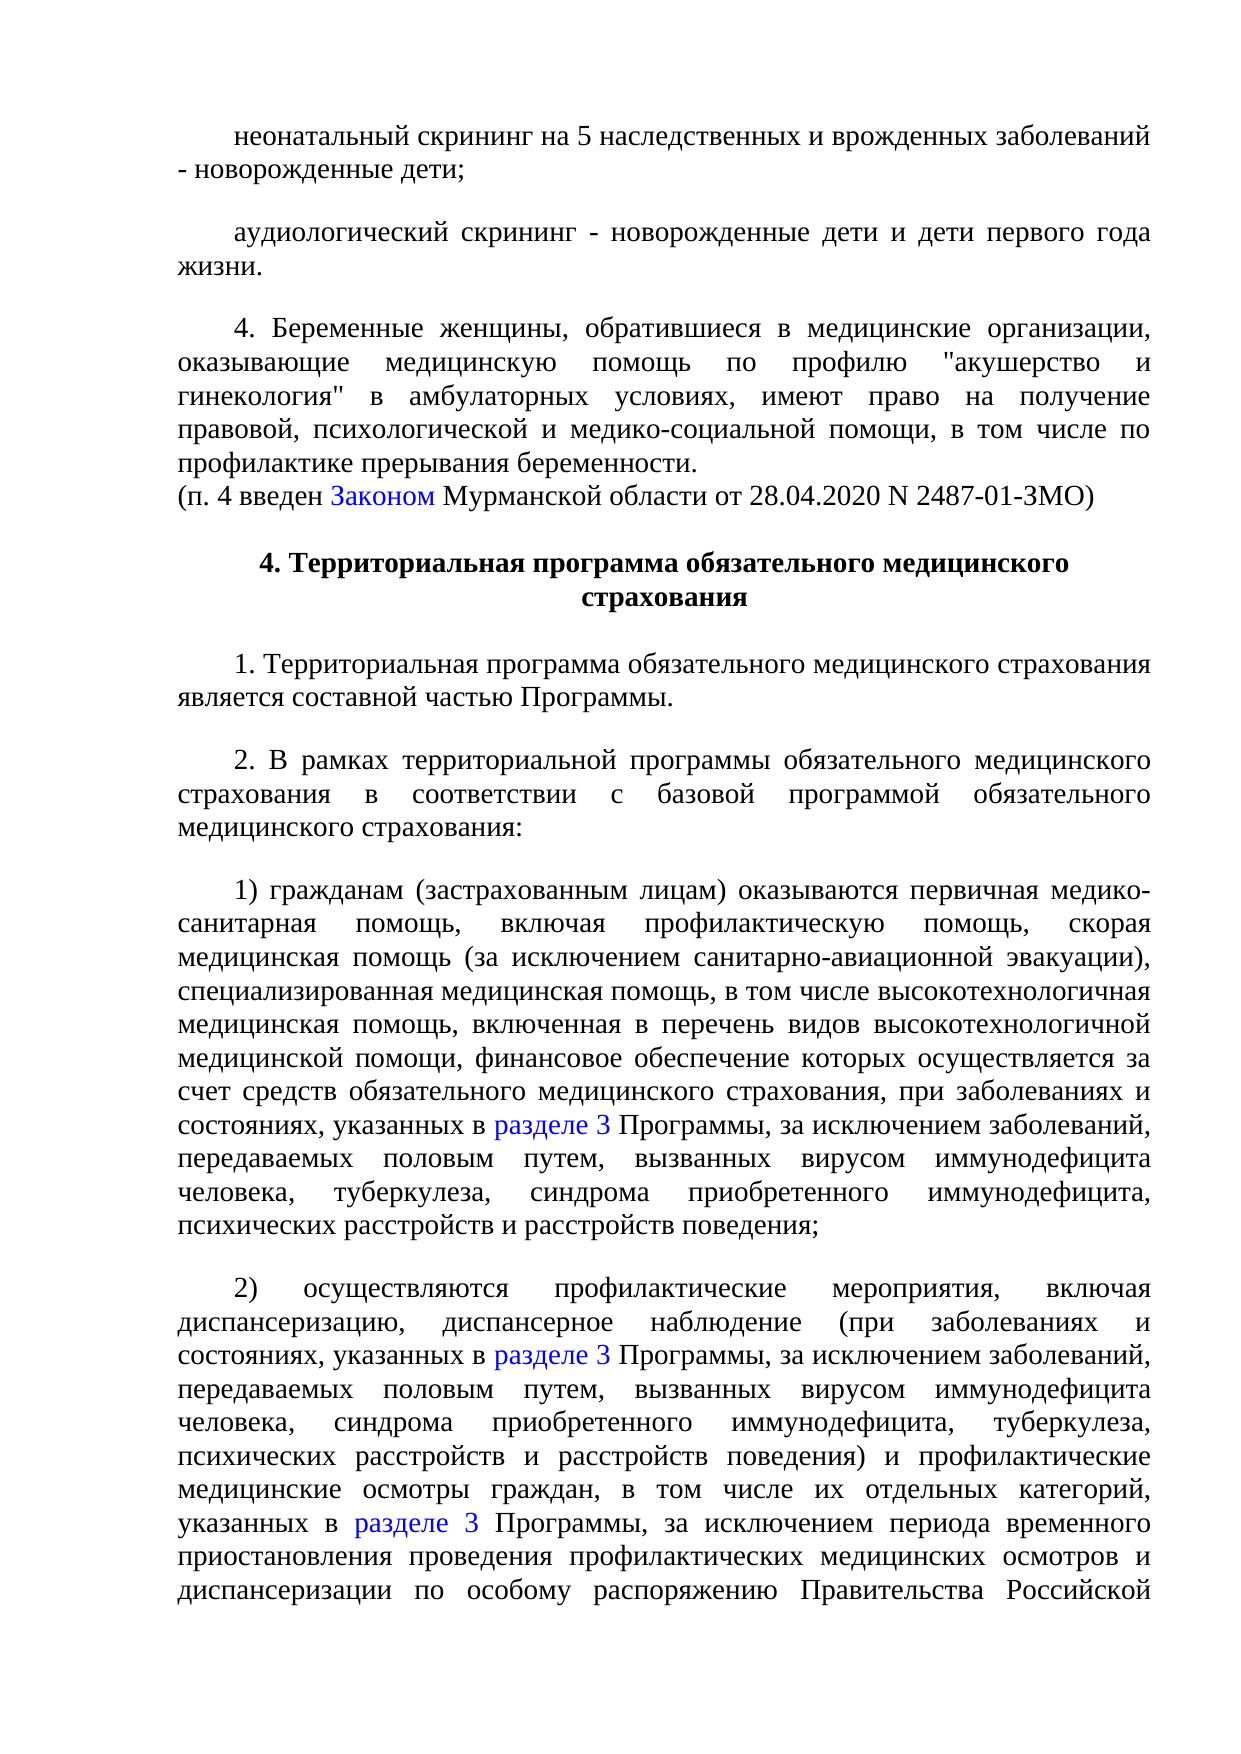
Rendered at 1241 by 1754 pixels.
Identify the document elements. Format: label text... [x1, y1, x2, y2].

text 1) гражданам (застрахованным лицам) оказываются первичная медико-санитарная помощь, включая профилактическую помощь, скорая медицинская помощь (за исключением санитарно-авиационной эвакуации), специализированная медицинская помощь, в том числе высокотехнологичная медицинская помощь, включенная в перечень видов высокотехнологичной медицинской помощи, финансовое обеспечение которых осуществляется за счет средств обязательного медицинского страхования, при заболеваниях и состояниях, указанных в разделе 3 Программы, за исключением заболеваний, передаваемых половым путем, вызванных вирусом иммунодефицита человека, туберкулеза, синдрома приобретенного иммунодефицита, психических расстройств и расстройств поведения; [177, 872, 1152, 1241]
text 4. Беременные женщины, обратившиеся в медицинские организации, оказывающие медицинскую помощь по профилю "акушерство и гинекология" в амбулаторных условиях, имеют право на получение правовой, психологической и медико-социальной помощи, в том числе по профилактике прерывания беременности. [177, 311, 1152, 478]
text неонатальный скрининг на 5 наследственных и врожденных заболеваний - новорожденные дети; [177, 118, 1152, 185]
title страхования [177, 579, 1152, 612]
text аудиологический скрининг - новорожденные дети и дети первого года жизни. [177, 214, 1152, 281]
title 4. Территориальная программа обязательного медицинского [177, 545, 1152, 579]
text 2. В рамках территориальной программы обязательного медицинского страхования в соответствии с базовой программой обязательного медицинского страхования: [177, 742, 1152, 843]
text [177, 1270, 1152, 1606]
text 1. Территориальная программа обязательного медицинского страхования является составной частью Программы. [177, 646, 1152, 713]
text (п. 4 введен Законом Мурманской области от 28.04.2020 N 2487-01-ЗМО) [177, 478, 1152, 512]
